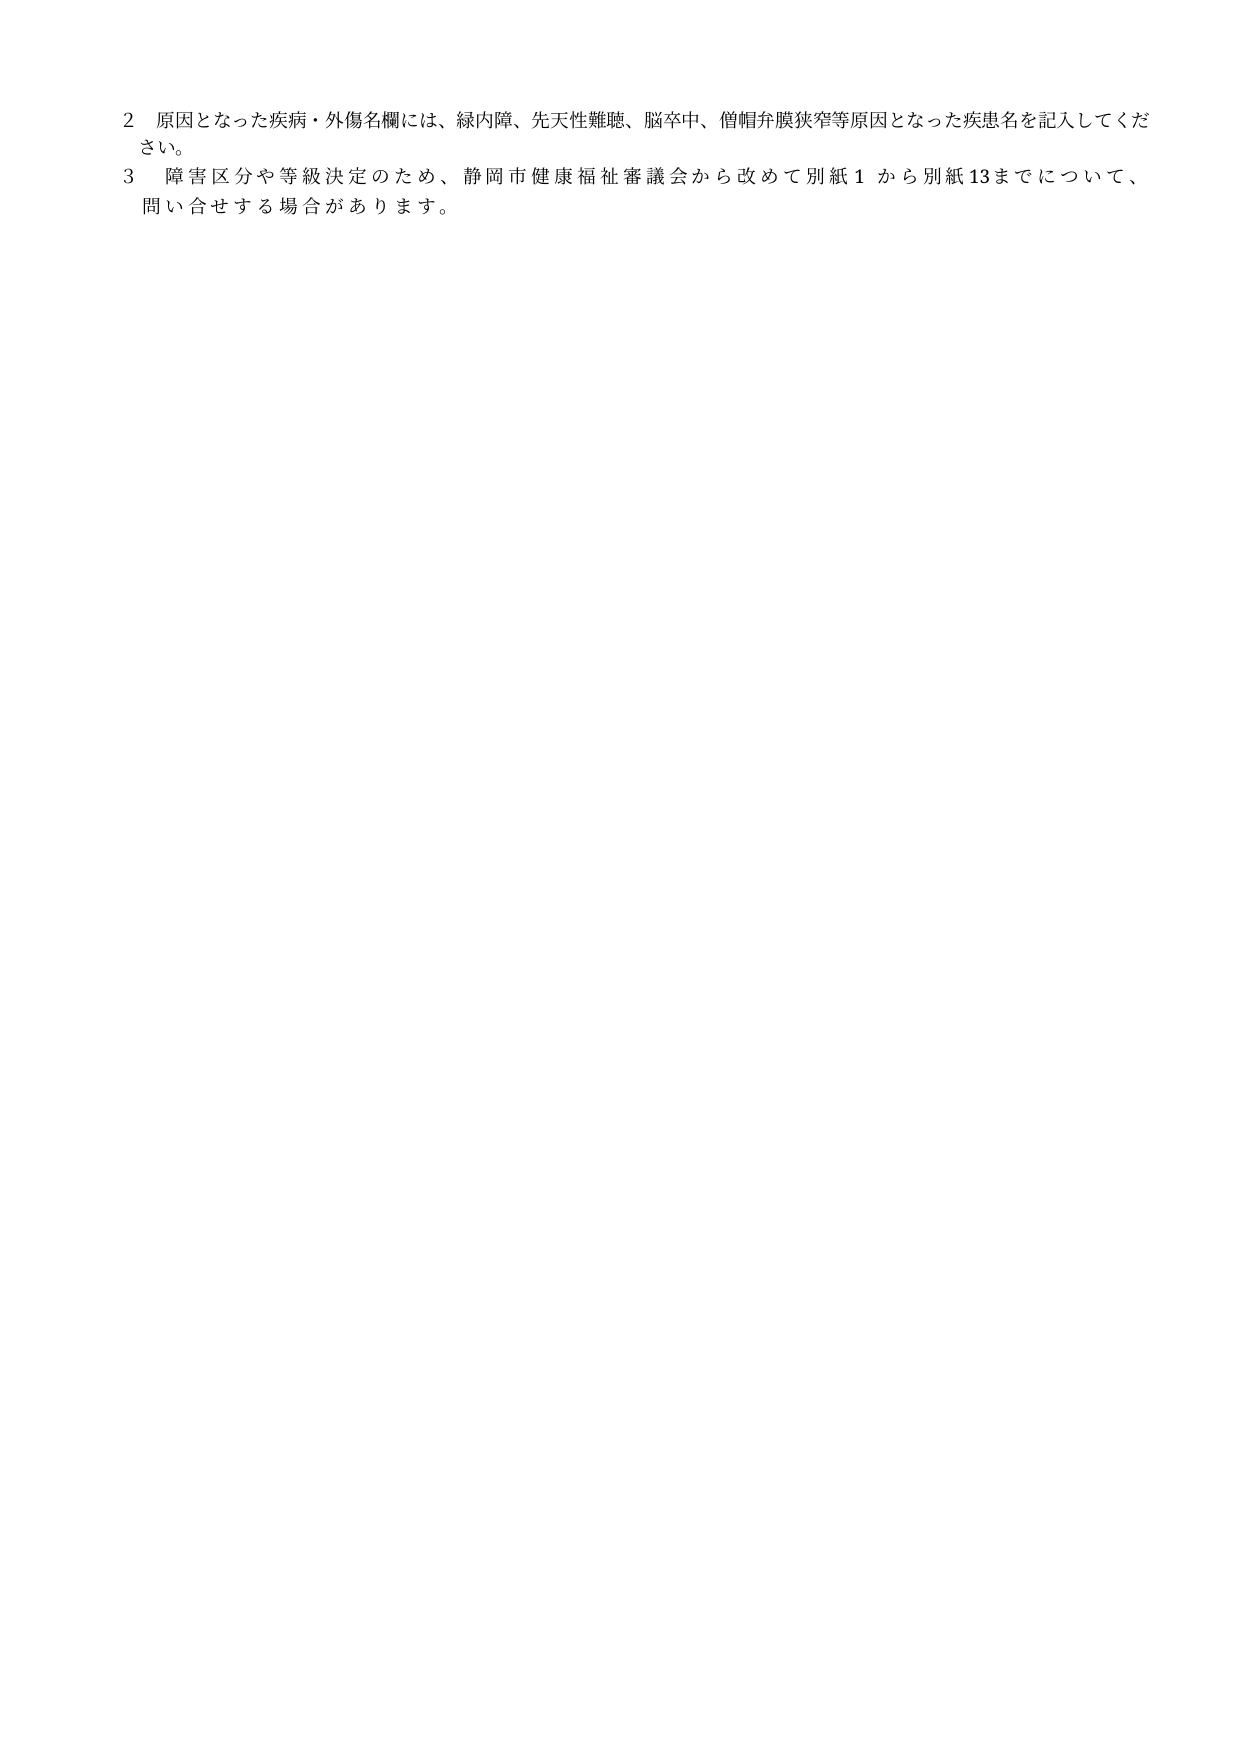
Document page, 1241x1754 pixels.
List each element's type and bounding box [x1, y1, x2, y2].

table_cell [108, 105, 1164, 221]
